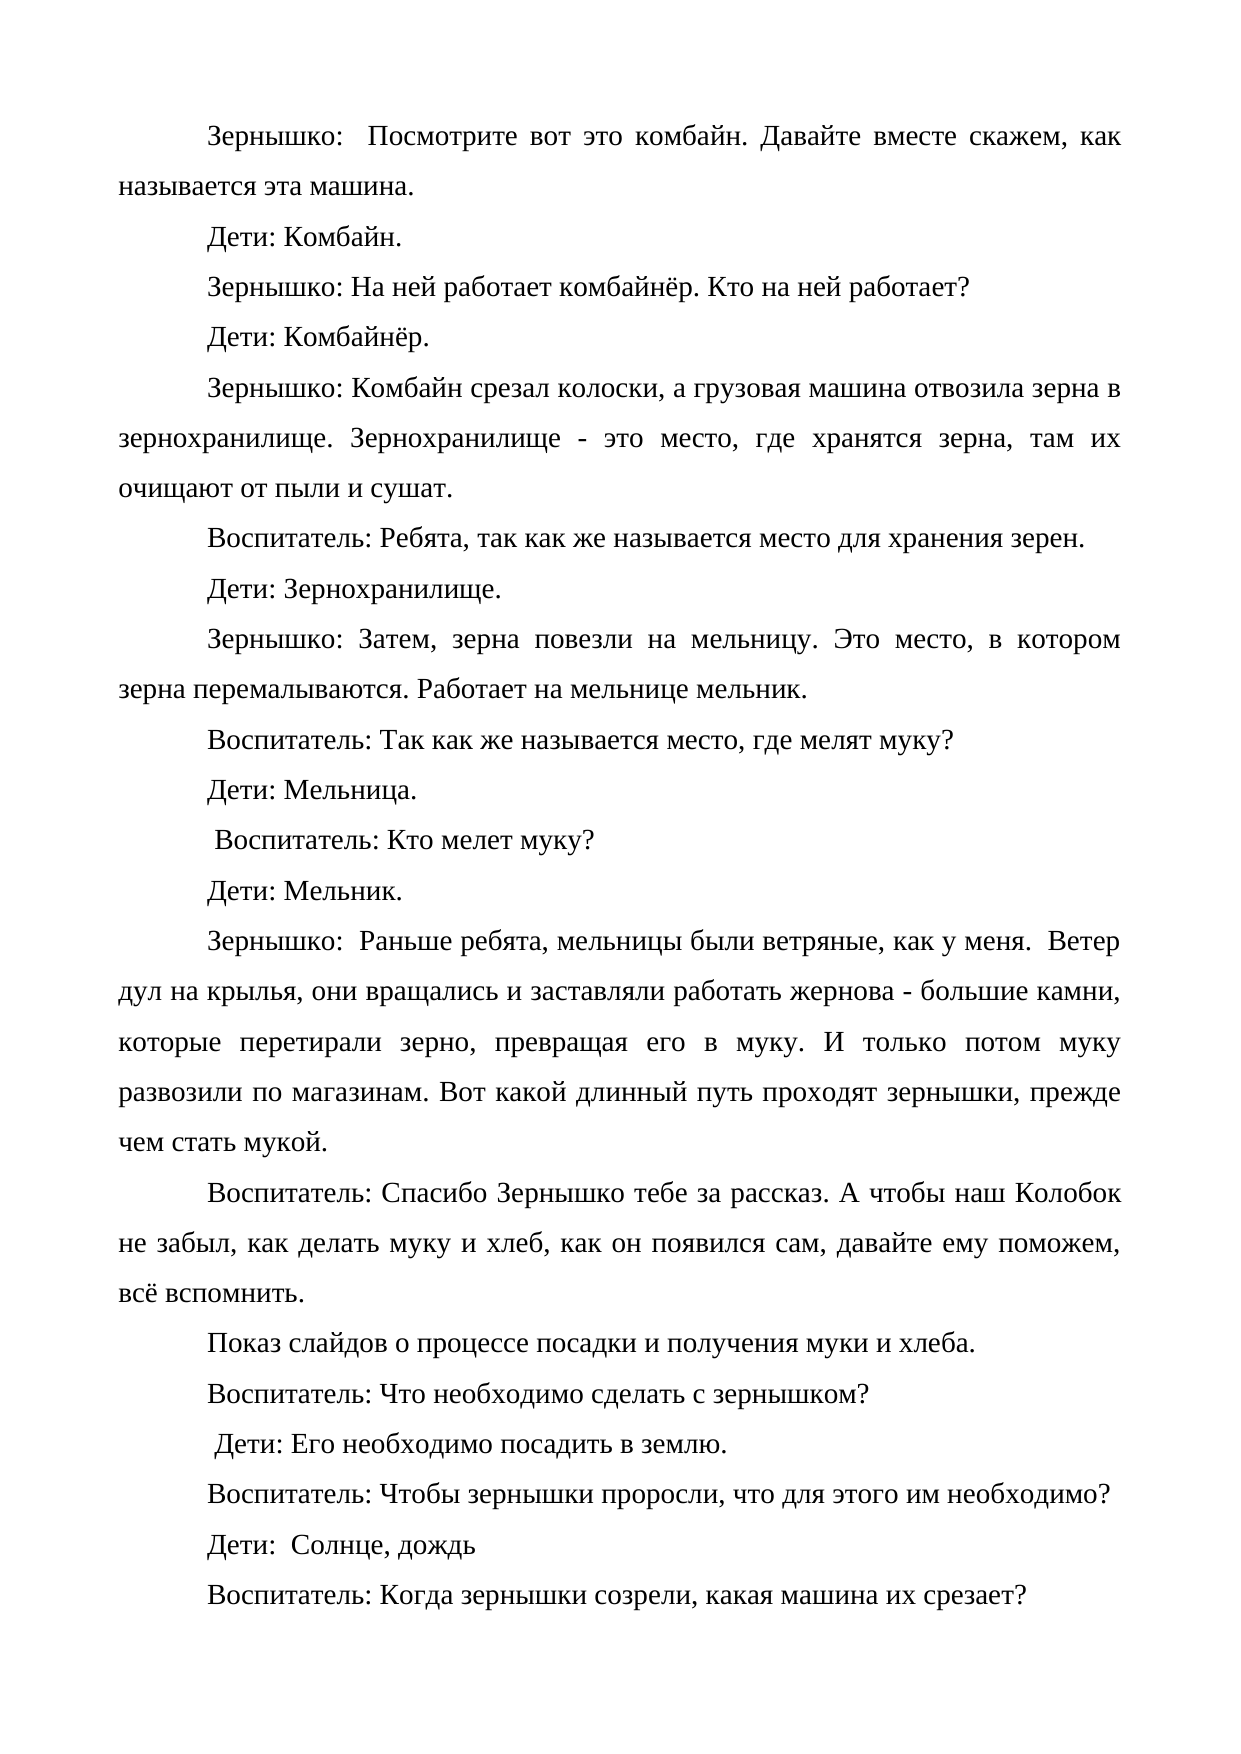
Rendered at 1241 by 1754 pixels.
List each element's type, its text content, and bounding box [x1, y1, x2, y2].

text Зернышко: Посмотрите вот это комбайн. Давайте вместе скажем, как называется эта машина. [118, 118, 1122, 202]
text Зернышко: Раньше ребята, мельницы были ветряные, как у меня. Ветер дул на крылья, они вращались и заставляли работать жернова - большие камни, которые перетирали зерно, превращая его в муку. И только потом муку развозили по магазинам. Вот какой длинный путь проходят зернышки, прежде чем стать мукой. [118, 923, 1122, 1158]
text Воспитатель: Чтобы зернышки проросли, что для этого им необходимо? [118, 1477, 1122, 1510]
text Зернышко: Затем, зерна повезли на мельницу. Это место, в котором зерна перемалываются. Работает на мельнице мельник. [118, 621, 1122, 705]
text Дети: Его необходимо посадить в землю. [118, 1426, 1122, 1460]
text Воспитатель: Кто мелет муку? [118, 822, 1122, 856]
text Дети: Мельница. [118, 772, 1122, 806]
text Дети: Солнце, дождь [118, 1527, 1122, 1560]
text Воспитатель: Ребята, так как же называется место для хранения зерен. [118, 521, 1122, 554]
text Показ слайдов о процессе посадки и получения муки и хлеба. [118, 1326, 1122, 1359]
text Воспитатель: Что необходимо сделать с зернышком? [118, 1376, 1122, 1409]
text Дети: Комбайнёр. [118, 319, 1122, 353]
text Дети: Комбайн. [118, 219, 1122, 252]
text Воспитатель: Когда зернышки созрели, какая машина их срезает? [118, 1577, 1122, 1611]
text Воспитатель: Спасибо Зернышко тебе за рассказ. А чтобы наш Колобок не забыл, как делать муку и хлеб, как он появился сам, давайте ему поможем, всё вспомнить. [118, 1175, 1122, 1309]
text Воспитатель: Так как же называется место, где мелят муку? [118, 722, 1122, 755]
text Зернышко: Комбайн срезал колоски, а грузовая машина отвозила зерна в зернохранилище. Зернохранилище - это место, где хранятся зерна, там их очищают от пыли и сушат. [118, 370, 1122, 504]
text Дети: Мельник. [118, 873, 1122, 906]
text Дети: Зернохранилище. [118, 571, 1122, 604]
text Зернышко: На ней работает комбайнёр. Кто на ней работает? [118, 269, 1122, 303]
